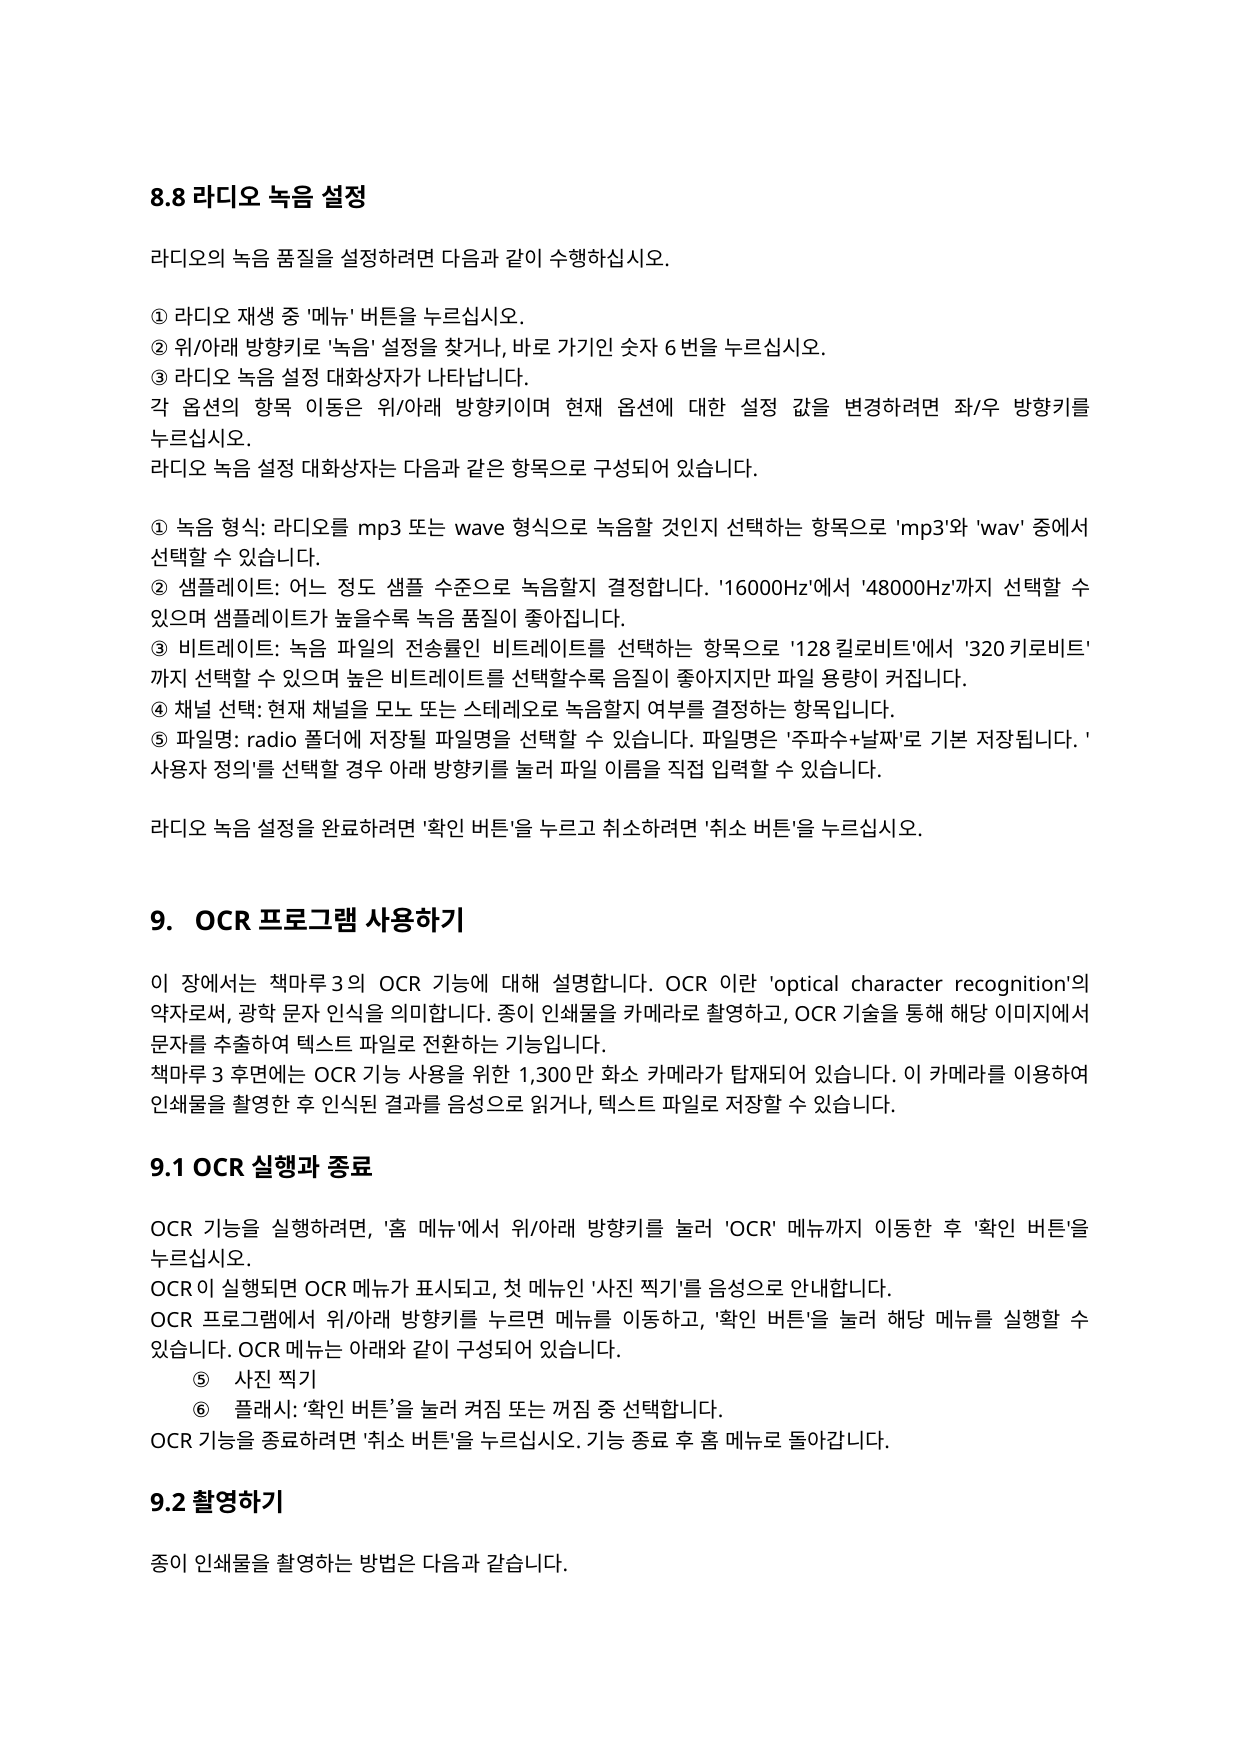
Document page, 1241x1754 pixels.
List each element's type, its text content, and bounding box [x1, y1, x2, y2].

subtitle OCR 프로그램 사용하기 [150, 899, 1090, 939]
text ⑤ 파일명: radio 폴더에 저장될 파일명을 선택할 수 있습니다. 파일명은 '주파수+날짜'로 기본 저장됩니다. '사용자 정의'를 선택할 경우 아래 방향키를 눌러 파일 이름을 직접 입력할 수 있습니다. [150, 723, 1090, 784]
subtitle 9.1 OCR 실행과 종료 [150, 1147, 1090, 1183]
text ③ 비트레이트: 녹음 파일의 전송률인 비트레이트를 선택하는 항목으로 '128킬로비트'에서 '320키로비트'까지 선택할 수 있으며 높은 비트레이트를 선택할수록 음질이 좋아지지만 파일 용량이 커집니다. [150, 632, 1090, 693]
text 라디오 녹음 설정 대화상자는 다음과 같은 항목으로 구성되어 있습니다. [150, 452, 1090, 482]
text ① 라디오 재생 중 '메뉴' 버튼을 누르십시오. [150, 301, 1090, 331]
text ③ 라디오 녹음 설정 대화상자가 나타납니다. [150, 361, 1090, 392]
text OCR 기능을 실행하려면, '홈 메뉴'에서 위/아래 방향키를 눌러 'OCR' 메뉴까지 이동한 후 '확인 버튼'을 누르십시오. [150, 1212, 1090, 1272]
text 각 옵션의 항목 이동은 위/아래 방향키이며 현재 옵션에 대한 설정 값을 변경하려면 좌/우 방향키를 누르십시오. [150, 392, 1090, 452]
text 종이 인쇄물을 촬영하는 방법은 다음과 같습니다. [150, 1547, 1090, 1578]
text ② 위/아래 방향키로 '녹음' 설정을 찾거나, 바로 가기인 숫자 6번을 누르십시오. [150, 331, 1090, 361]
list 플래시: ‘확인 버튼’을 눌러 켜짐 또는 꺼짐 중 선택합니다. [192, 1394, 1090, 1424]
text 라디오의 녹음 품질을 설정하려면 다음과 같이 수행하십시오. [150, 242, 1090, 272]
text ① 녹음 형식: 라디오를 mp3 또는 wave 형식으로 녹음할 것인지 선택하는 항목으로 'mp3'와 'wav' 중에서 선택할 수 있습니다. [150, 511, 1090, 572]
subtitle 8.8 라디오 녹음 설정 [150, 177, 1090, 213]
text 이 장에서는 책마루3의 OCR 기능에 대해 설명합니다. OCR 이란 'optical character recognition'의 약자로써, 광학 문자 인식을 의미합니다. 종이 인쇄물을 카메라로 촬영하고, OCR 기술을 통해 해당 이미지에서 문자를 추출하여 텍스트 파일로 전환하는 기능입니다. [150, 967, 1090, 1058]
text ④ 채널 선택: 현재 채널을 모노 또는 스테레오로 녹음할지 여부를 결정하는 항목입니다. [150, 693, 1090, 723]
text 책마루3 후면에는 OCR 기능 사용을 위한 1,300만 화소 카메라가 탑재되어 있습니다. 이 카메라를 이용하여 인쇄물을 촬영한 후 인식된 결과를 음성으로 읽거나, 텍스트 파일로 저장할 수 있습니다. [150, 1058, 1090, 1119]
text 라디오 녹음 설정을 완료하려면 '확인 버튼'을 누르고 취소하려면 '취소 버튼'을 누르십시오. [150, 812, 1090, 842]
text ② 샘플레이트: 어느 정도 샘플 수준으로 녹음할지 결정합니다. '16000Hz'에서 '48000Hz'까지 선택할 수 있으며 샘플레이트가 높을수록 녹음 품질이 좋아집니다. [150, 572, 1090, 632]
subtitle 9.2 촬영하기 [150, 1483, 1090, 1519]
text OCR 프로그램에서 위/아래 방향키를 누르면 메뉴를 이동하고, '확인 버튼'을 눌러 해당 메뉴를 실행할 수 있습니다. OCR 메뉴는 아래와 같이 구성되어 있습니다. [150, 1303, 1090, 1363]
text OCR 기능을 종료하려면 '취소 버튼'을 누르십시오. 기능 종료 후 홈 메뉴로 돌아갑니다. [150, 1424, 1090, 1454]
list 사진 찍기 [192, 1363, 1090, 1394]
text OCR이 실행되면 OCR 메뉴가 표시되고, 첫 메뉴인 '사진 찍기'를 음성으로 안내합니다. [150, 1272, 1090, 1303]
